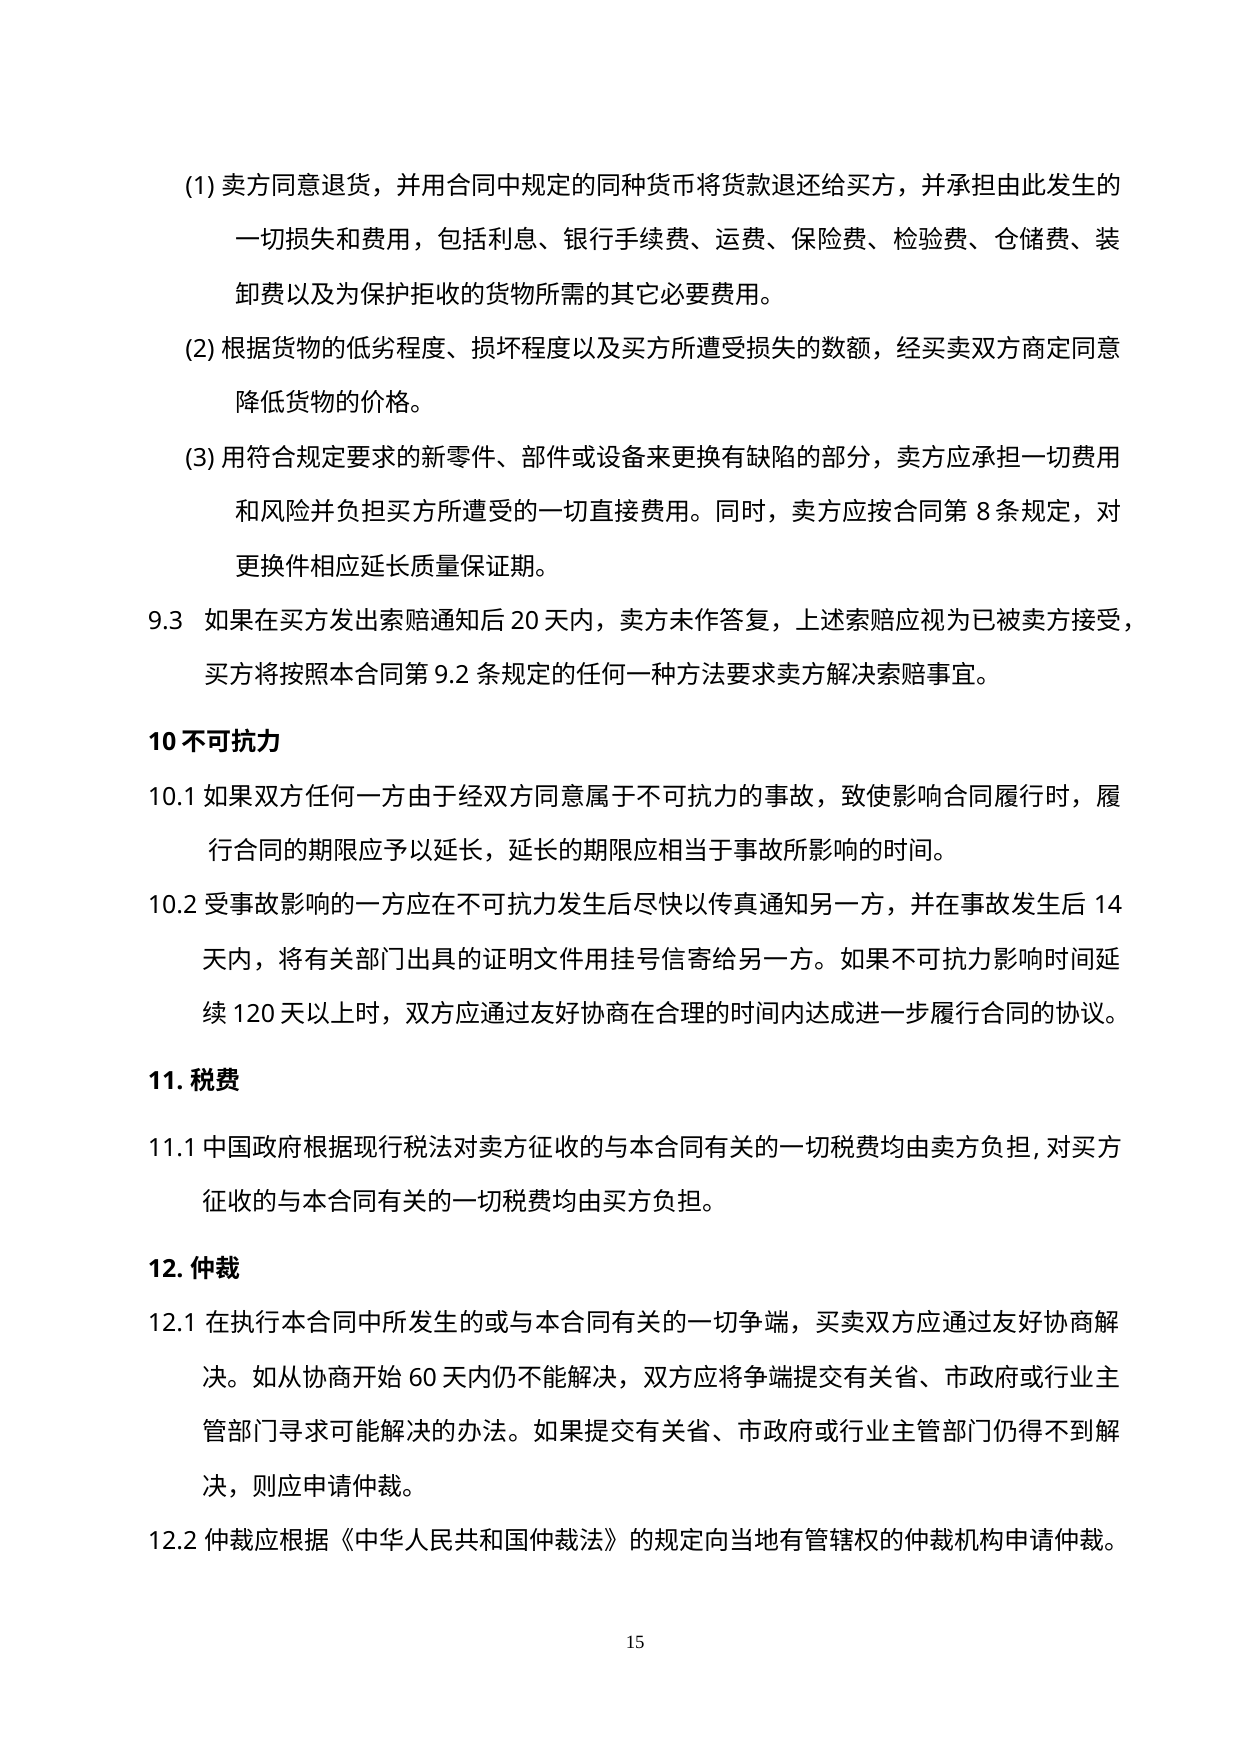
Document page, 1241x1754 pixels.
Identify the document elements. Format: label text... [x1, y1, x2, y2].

text 10不可抗力 [148, 722, 1122, 758]
text (3) 用符合规定要求的新零件、部件或设备来更换有缺陷的部分，卖方应承担一切费用和风险并负担买方所遭受的一切直接费用。同时，卖方应按合同第8条规定，对更换件相应延长质量保证期。 [185, 437, 1122, 582]
text (1) 卖方同意退货，并用合同中规定的同种货币将货款退还给买方，并承担由此发生的一切损失和费用，包括利息、银行手续费、运费、保险费、检验费、仓储费、装卸费以及为保护拒收的货物所需的其它必要费用。 [185, 165, 1122, 310]
text 10.2 受事故影响的一方应在不可抗力发生后尽快以传真通知另一方，并在事故发生后14天内，将有关部门出具的证明文件用挂号信寄给另一方。如果不可抗力影响时间延续120天以上时，双方应通过友好协商在合理的时间内达成进一步履行合同的协议。 [148, 885, 1122, 1030]
text 12.2 仲裁应根据《中华人民共和国仲裁法》的规定向当地有管辖权的仲裁机构申请仲裁。 [148, 1520, 1122, 1557]
text (2) 根据货物的低劣程度、损坏程度以及买方所遭受损失的数额，经买卖双方商定同意降低货物的价格。 [185, 328, 1122, 419]
text 12.1 在执行本合同中所发生的或与本合同有关的一切争端，买卖双方应通过友好协商解决。如从协商开始60天内仍不能解决，双方应将争端提交有关省、市政府或行业主管部门寻求可能解决的办法。如果提交有关省、市政府或行业主管部门仍得不到解决，则应申请仲裁。 [148, 1303, 1122, 1502]
text 11. 税费 [148, 1060, 1122, 1097]
text 10.1如果双方任何一方由于经双方同意属于不可抗力的事故，致使影响合同履行时，履行合同的期限应予以延长，延长的期限应相当于事故所影响的时间。 [148, 776, 1122, 867]
text 11.1中国政府根据现行税法对卖方征收的与本合同有关的一切税费均由卖方负担, 对买方征收的与本合同有关的一切税费均由买方负担。 [148, 1127, 1122, 1218]
text 12. 仲裁 [148, 1248, 1122, 1285]
list 如果在买方发出索赔通知后20天内，卖方未作答复，上述索赔应视为已被卖方接受，买方将按照本合同第9.2 条规定的任何一种方法要求卖方解决索赔事宜。 [148, 600, 1122, 691]
